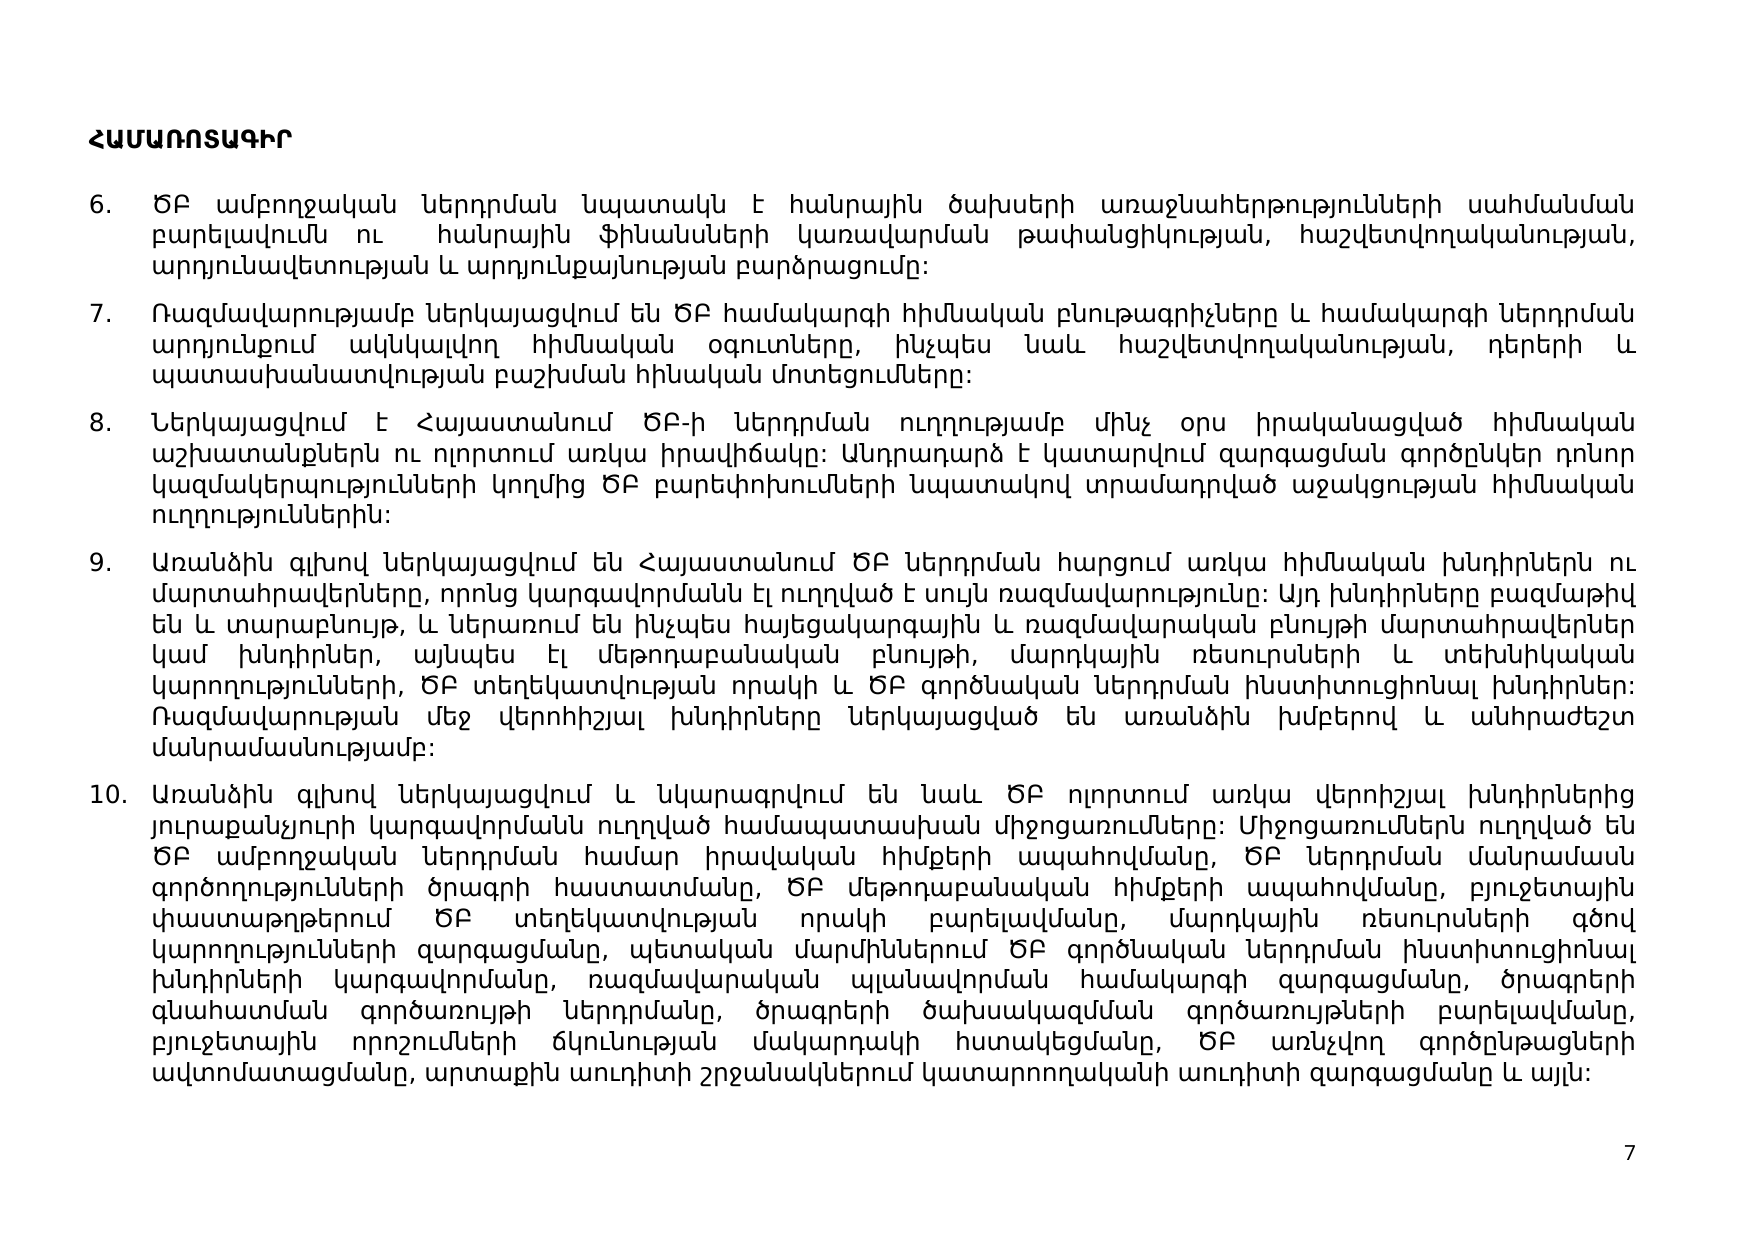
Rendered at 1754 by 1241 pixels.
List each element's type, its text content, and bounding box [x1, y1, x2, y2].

list Ներկայացվում է Հայաստանում ԾԲ-ի ներդրման ուղղությամբ մինչ օրս իրականացված հիմնական աշխատանքներն ու ոլորտում առկա իրավիճակը: Անդրադարձ է կատարվում զարգացման գործընկեր դոնոր կազմակերպությունների կողմից ԾԲ բարեփոխումների նպատակով տրամադրված աջակցության հիմնական ուղղություններին: [89, 408, 1636, 530]
list ԾԲ ամբողջական ներդրման նպատակն է հանրային ծախսերի առաջնահերթությունների սահմանման բարելավումն ու հանրային ֆինանսների կառավարման թափանցիկության, հաշվետվողականության, արդյունավետության և արդյունքայնության բարձրացումը: [89, 190, 1636, 281]
list Ռազմավարությամբ ներկայացվում են ԾԲ համակարգի հիմնական բնութագրիչները և համակարգի ներդրման արդյունքում ակնկալվող հիմնական օգուտները, ինչպես նաև հաշվետվողականության, դերերի և պատասխանատվության բաշխման հինական մոտեցումները: [89, 299, 1636, 390]
list Առանձին գլխով ներկայացվում են Հայաստանում ԾԲ ներդրման հարցում առկա հիմնական խնդիրներն ու մարտահրավերները, որոնց կարգավորմանն էլ ուղղված է սույն ռազմավարությունը: Այդ խնդիրները բազմաթիվ են և տարաբնույթ, և ներառում են ինչպես հայեցակարգային և ռազմավարական բնույթի մարտահրավերներ կամ խնդիրներ, այնպես էլ մեթոդաբանական բնույթի, մարդկային ռեսուրսների և տեխնիկական կարողությունների, ԾԲ տեղեկատվության որակի և ԾԲ գործնական ներդրման ինստիտուցիոնալ խնդիրներ: Ռազմավարության մեջ վերոհիշյալ խնդիրները ներկայացված են առանձին խմբերով և անհրաժեշտ մանրամասնությամբ: [89, 548, 1636, 762]
list Առանձին գլխով ներկայացվում և նկարագրվում են նաև ԾԲ ոլորտում առկա վերոիշյալ խնդիրներից յուրաքանչյուրի կարգավորմանն ուղղված համապատասխան միջոցառումները: Միջոցառումներն ուղղված են ԾԲ ամբողջական ներդրման համար իրավական հիմքերի ապահովմանը, ԾԲ ներդրման մանրամասն գործողությունների ծրագրի հաստատմանը, ԾԲ մեթոդաբանական հիմքերի ապահովմանը, բյուջետային փաստաթղթերում ԾԲ տեղեկատվության որակի բարելավմանը, մարդկային ռեսուրսների գծով կարողությունների զարգացմանը, պետական մարմիններում ԾԲ գործնական ներդրման ինստիտուցիոնալ խնդիրների կարգավորմանը, ռազմավարական պլանավորման համակարգի զարգացմանը, ծրագրերի գնահատման գործառույթի ներդրմանը, ծրագրերի ծախսակազմման գործառույթների բարելավմանը, բյուջետային որոշումների ճկունության մակարդակի հստակեցմանը, ԾԲ առնչվող գործընթացների ավտոմատացմանը, արտաքին աուդիտի շրջանակներում կատարոողականի աուդիտի զարգացմանը և այլն: [89, 781, 1636, 1087]
subtitle ՀԱՄԱՌՈՏԱԳԻՐ [89, 122, 1636, 156]
